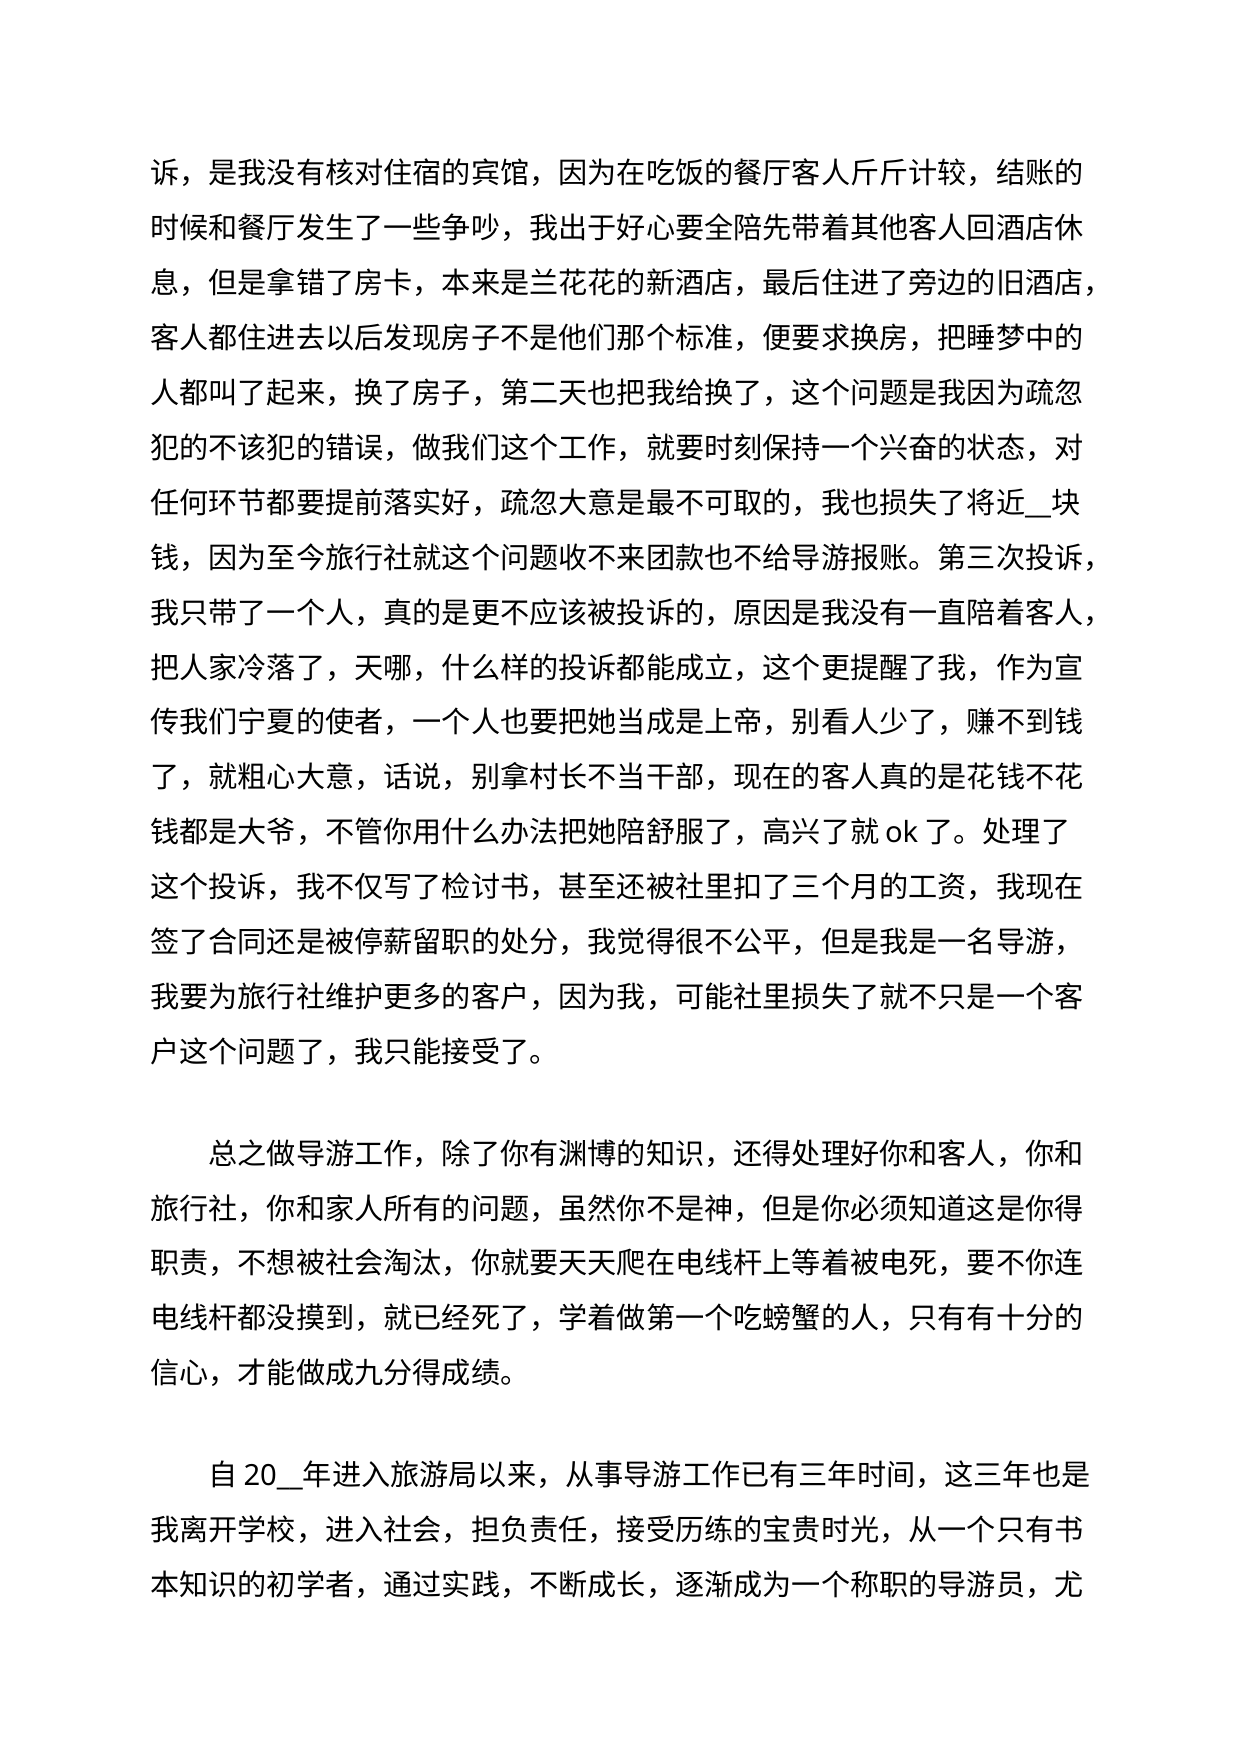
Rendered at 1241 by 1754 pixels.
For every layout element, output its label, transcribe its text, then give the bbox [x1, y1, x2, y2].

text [150, 1452, 1090, 1604]
text 总之做导游工作，除了你有渊博的知识，还得处理好你和客人，你和旅行社，你和家人所有的问题，虽然你不是神，但是你必须知道这是你得职责，不想被社会淘汰，你就要天天爬在电线杆上等着被电死，要不你连电线杆都没摸到，就已经死了，学着做第一个吃螃蟹的人，只有有十分的信心，才能做成九分得成绩。 [150, 1130, 1090, 1392]
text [150, 150, 1090, 1071]
